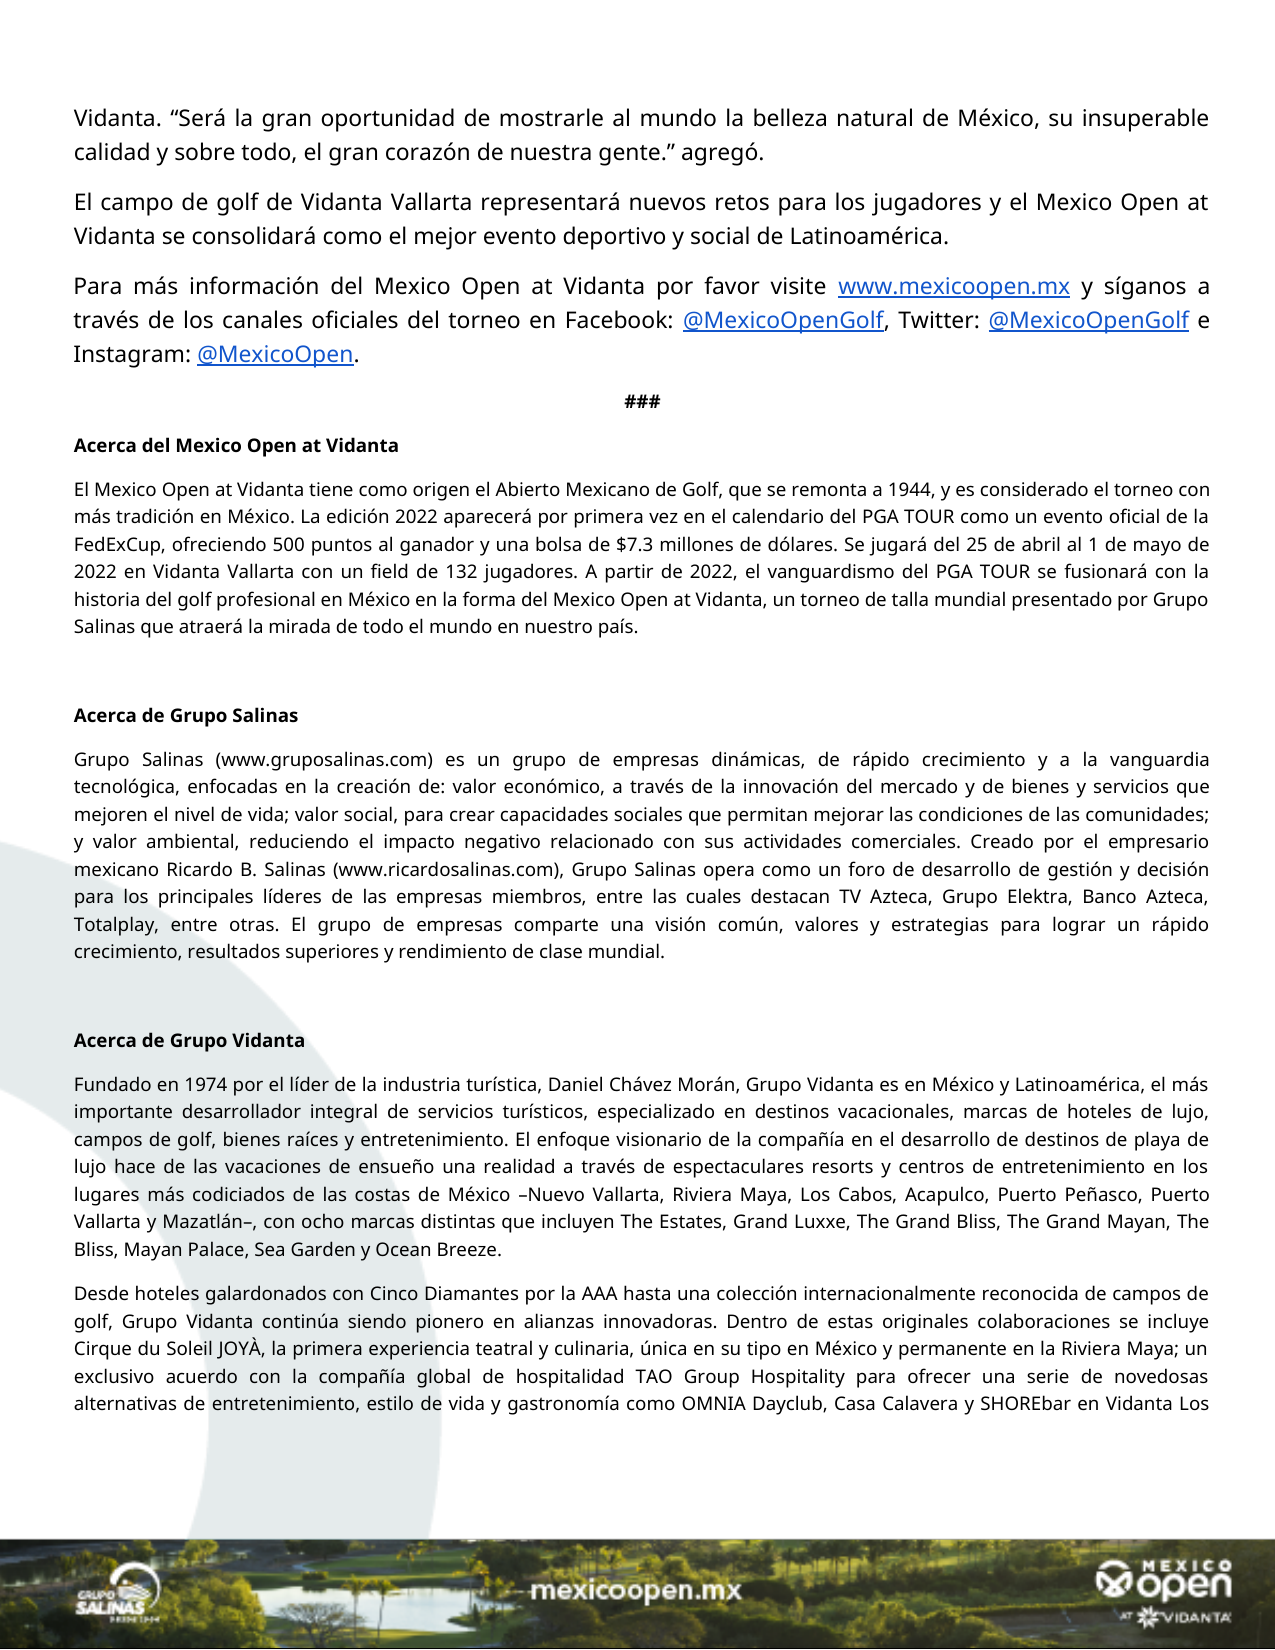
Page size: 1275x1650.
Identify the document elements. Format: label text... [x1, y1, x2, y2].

text ### [74, 388, 1211, 413]
text Fundado en 1974 por el líder de la industria turística, Daniel Chávez Morán, Grupo Vidanta es en México y Latinoamérica, el más importante desarrollador integral de servicios turísticos, especializado en destinos vacacionales, marcas de hoteles de lujo, campos de golf, bienes raíces y entretenimiento. El enfoque visionario de la compañía en el desarrollo de destinos de playa de lujo hace de las vacaciones de ensueño una realidad a través de espectaculares resorts y centros de entretenimiento en los lugares más codiciados de las costas de México –Nuevo Vallarta, Riviera Maya, Los Cabos, Acapulco, Puerto Peñasco, Puerto Vallarta y Mazatlán–, con ocho marcas distintas que incluyen The Estates, Grand Luxxe, The Grand Bliss, The Grand Mayan, The Bliss, Mayan Palace, Sea Garden y Ocean Breeze. [74, 1071, 1211, 1262]
picture [0, 0, 1275, 1648]
text Grupo Salinas (www.gruposalinas.com) es un grupo de empresas dinámicas, de rápido crecimiento y a la vanguardia tecnológica, enfocadas en la creación de: valor económico, a través de la innovación del mercado y de bienes y servicios que mejoren el nivel de vida; valor social, para crear capacidades sociales que permitan mejorar las condiciones de las comunidades; y valor ambiental, reduciendo el impacto negativo relacionado con sus actividades comerciales. Creado por el empresario mexicano Ricardo B. Salinas (www.ricardosalinas.com), Grupo Salinas opera como un foro de desarrollo de gestión y decisión para los principales líderes de las empresas miembros, entre las cuales destacan TV Azteca, Grupo Elektra, Banco Azteca, Totalplay, entre otras. El grupo de empresas comparte una visión común, valores y estrategias para lograr un rápido crecimiento, resultados superiores y rendimiento de clase mundial. [74, 746, 1211, 964]
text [74, 102, 1211, 167]
text El Mexico Open at Vidanta tiene como origen el Abierto Mexicano de Golf, que se remonta a 1944, y es considerado el torneo con más tradición en México. La edición 2022 aparecerá por primera vez en el calendario del PGA TOUR como un evento oficial de la FedExCup, ofreciendo 500 puntos al ganador y una bolsa de $7.3 millones de dólares. Se jugará del 25 de abril al 1 de mayo de 2022 en Vidanta Vallarta con un field de 132 jugadores. A partir de 2022, el vanguardismo del PGA TOUR se fusionará con la historia del golf profesional en México en la forma del Mexico Open at Vidanta, un torneo de talla mundial presentado por Grupo Salinas que atraerá la mirada de todo el mundo en nuestro país. [74, 476, 1211, 639]
text Para más información del Mexico Open at Vidanta por favor visite www.mexicoopen.mx y síganos a través de los canales oficiales del torneo en Facebook: @MexicoOpenGolf, Twitter: @MexicoOpenGolf e Instagram: @MexicoOpen. [73, 270, 1210, 369]
text Acerca del Mexico Open at Vidanta [74, 432, 1211, 458]
text El campo de golf de Vidanta Vallarta representará nuevos retos para los jugadores y el Mexico Open at Vidanta se consolidará como el mejor evento deportivo y social de Latinoamérica. [74, 186, 1211, 251]
text Acerca de Grupo Salinas [74, 702, 1211, 728]
text Acerca de Grupo Vidanta [74, 1027, 1211, 1053]
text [74, 1281, 1211, 1416]
